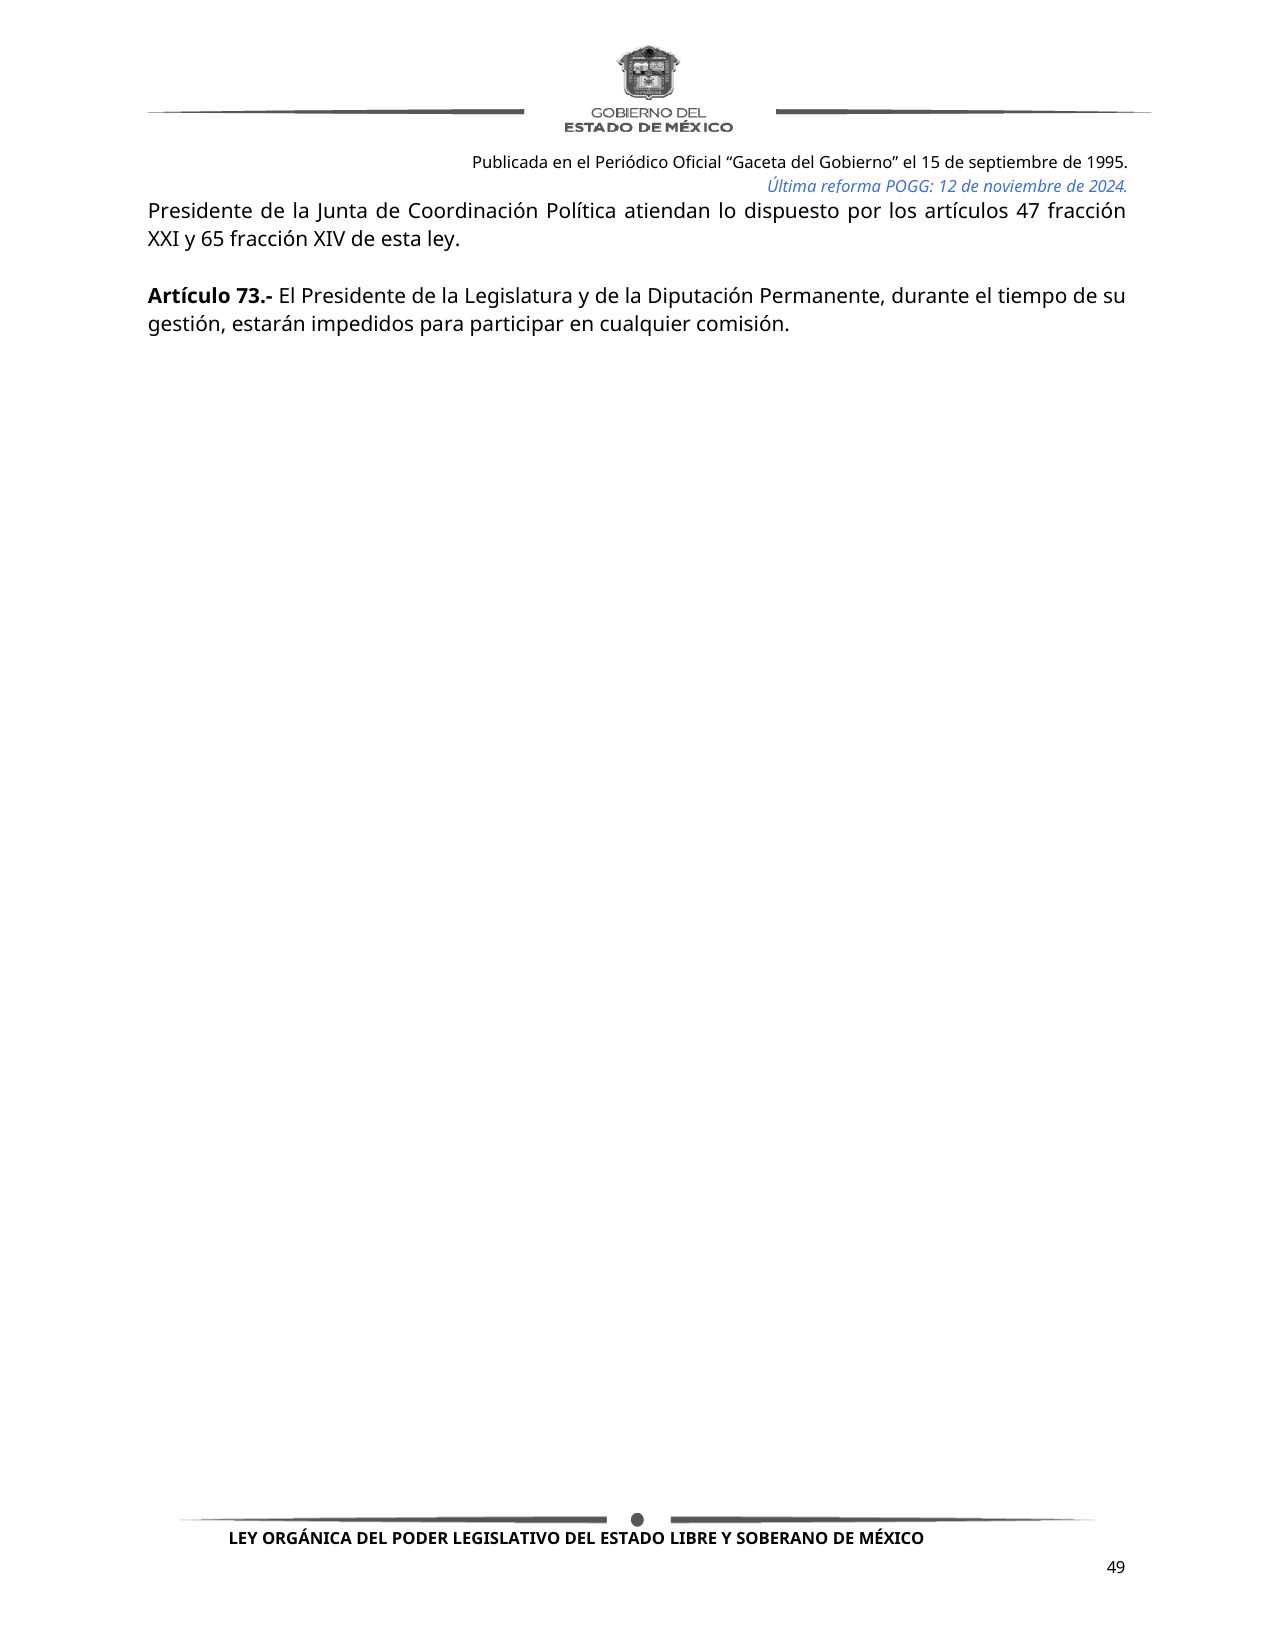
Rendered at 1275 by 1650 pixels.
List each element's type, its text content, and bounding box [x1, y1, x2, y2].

picture [147, 44, 1152, 132]
picture [178, 1513, 1097, 1527]
text Artículo 73.- El Presidente de la Legislatura y de la Diputación Permanente, durante el tiempo de su gestión, estarán impedidos para participar en cualquier comisión. [148, 281, 1127, 338]
